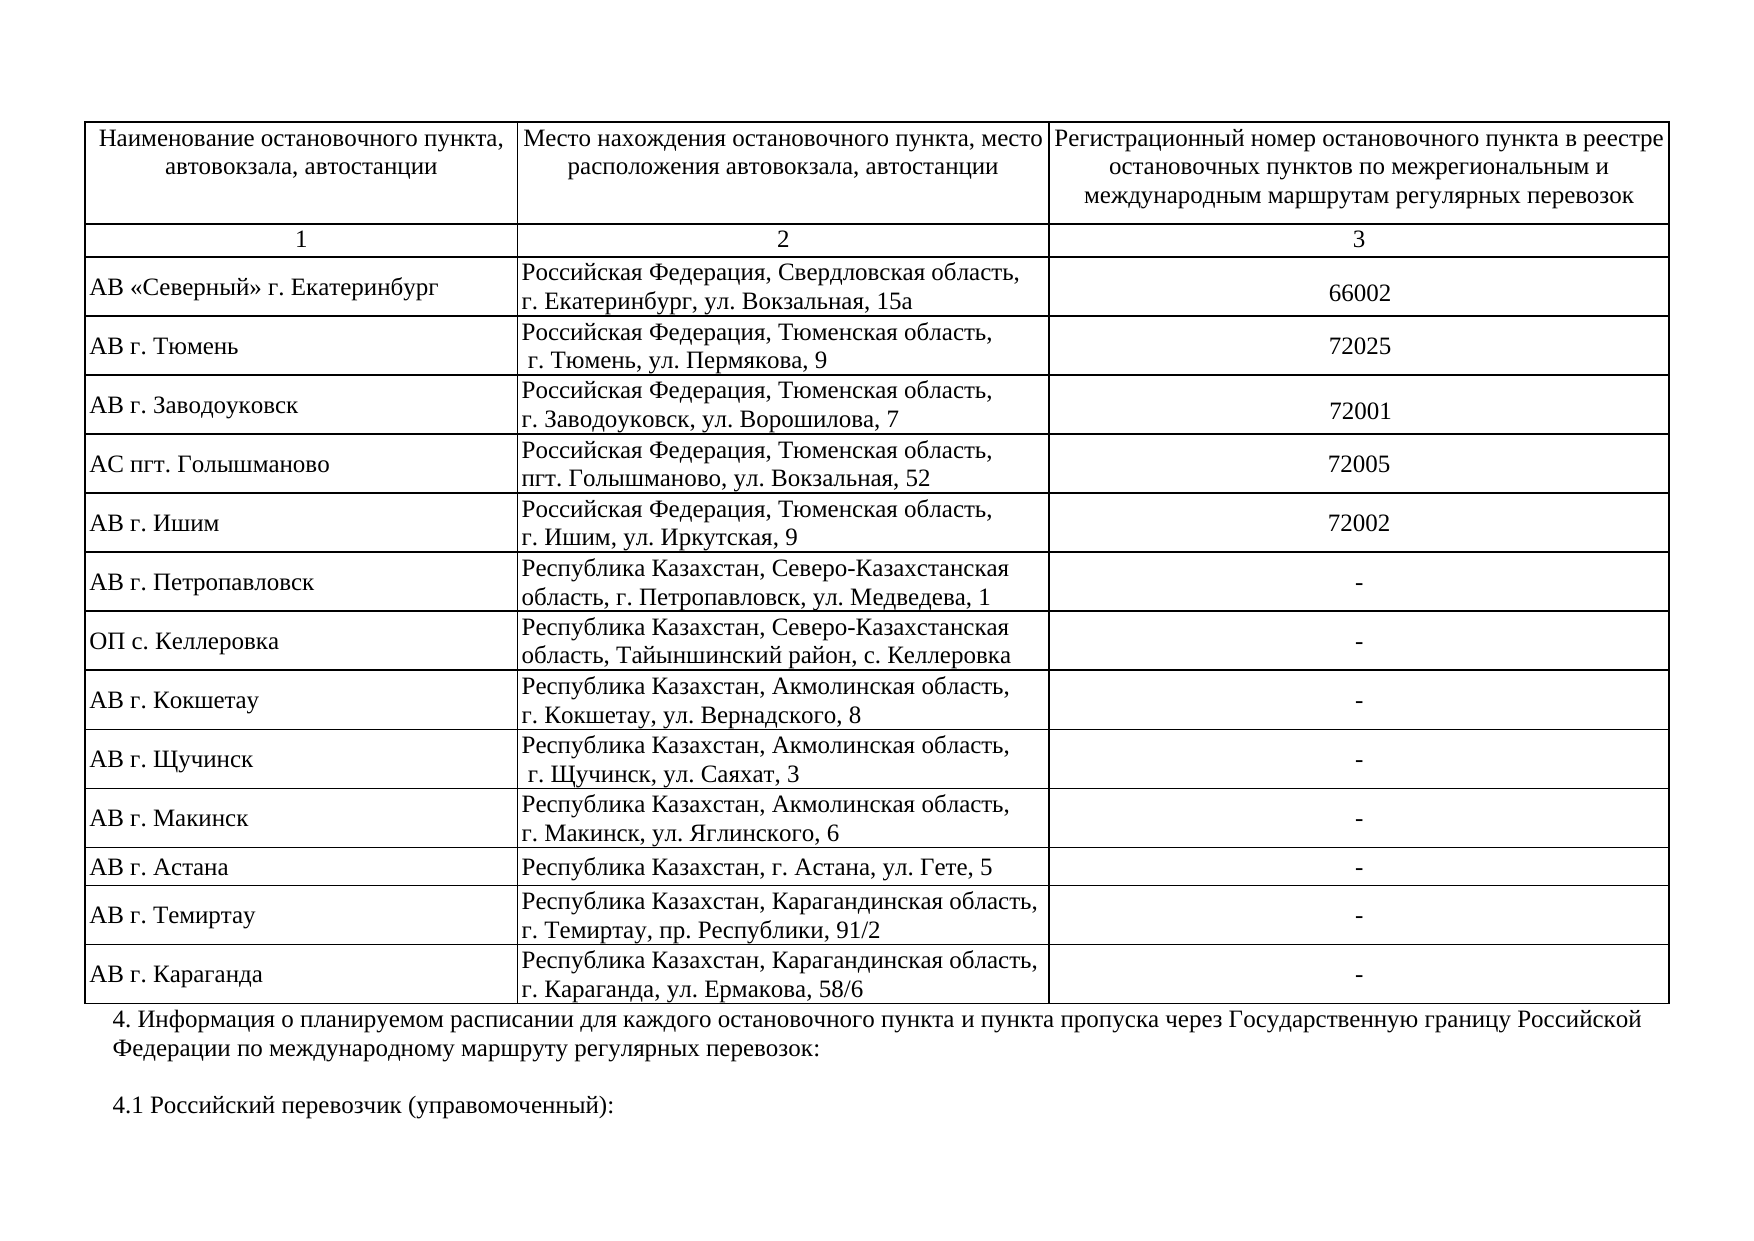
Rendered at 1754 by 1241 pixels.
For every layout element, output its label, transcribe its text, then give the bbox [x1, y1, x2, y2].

table_cell Российская Федерация, Свердловская область, г. Екатеринбург, ул. Вокзальная, 15а [518, 258, 1048, 315]
table_cell АВ г. Макинск [86, 789, 517, 847]
table_header Регистрационный номер остановочного пункта в реестре остановочных пунктов по межрегиональным и международным маршрутам регулярных перевозок [1050, 123, 1668, 223]
table_cell АВ г. Петропавловск [86, 553, 517, 610]
table_header Место нахождения остановочного пункта, место расположения автовокзала, автостанции [518, 123, 1048, 223]
table_cell АС пгт. Голышманово [86, 435, 517, 492]
table_cell Республика Казахстан, Акмолинская область, г. Кокшетау, ул. Вернадского, 8 [518, 671, 1048, 728]
table_cell 2 [518, 225, 1048, 256]
text 4.1 Российский перевозчик (управомоченный): [112, 1090, 1695, 1119]
table_cell Российская Федерация, Тюменская область, пгт. Голышманово, ул. Вокзальная, 52 [518, 435, 1048, 492]
table_cell Республика Казахстан, Карагандинская область, г. Темиртау, пр. Республики, 91/2 [518, 886, 1048, 943]
table_cell Российская Федерация, Тюменская область, г. Заводоуковск, ул. Ворошилова, 7 [518, 376, 1048, 433]
table_cell Республика Казахстан, Карагандинская область, г. Караганда, ул. Ермакова, 58/6 [518, 945, 1048, 1003]
table_cell АВ г. Ишим [86, 494, 517, 551]
table_cell АВ «Северный» г. Екатеринбург [86, 258, 517, 315]
table_cell АВ г. Караганда [86, 945, 517, 1003]
table_cell 72002 [1050, 494, 1668, 551]
table_cell АВ г. Кокшетау [86, 671, 517, 728]
table_cell Республика Казахстан, Акмолинская область, г. Щучинск, ул. Саяхат, 3 [518, 730, 1048, 787]
table_cell - [1050, 945, 1668, 1003]
table_cell Республика Казахстан, Акмолинская область, г. Макинск, ул. Яглинского, 6 [518, 789, 1048, 847]
table_header Наименование остановочного пункта, автовокзала, автостанции [86, 123, 517, 223]
table_cell АВ г. Астана [86, 848, 517, 884]
table_cell 72001 [1050, 376, 1668, 433]
table_cell АВ г. Заводоуковск [86, 376, 517, 433]
table_cell Республика Казахстан, Северо-Казахстанская область, г. Петропавловск, ул. Медведева, 1 [518, 553, 1048, 610]
table_cell 66002 [1050, 258, 1668, 315]
table_cell Российская Федерация, Тюменская область, г. Ишим, ул. Иркутская, 9 [518, 494, 1048, 551]
table_cell - [1050, 848, 1668, 884]
table_cell 3 [1050, 225, 1668, 256]
table_cell - [1050, 553, 1668, 610]
table_cell АВ г. Щучинск [86, 730, 517, 787]
table_cell Республика Казахстан, г. Астана, ул. Гете, 5 [518, 848, 1048, 884]
table_cell 72005 [1050, 435, 1668, 492]
table_cell - [1050, 886, 1668, 943]
table_cell Республика Казахстан, Северо-Казахстанская область, Тайыншинский район, с. Келлеровка [518, 612, 1048, 669]
table_cell - [1050, 671, 1668, 728]
table_cell 72025 [1050, 317, 1668, 374]
table_cell - [1050, 612, 1668, 669]
table_cell ОП с. Келлеровка [86, 612, 517, 669]
text 4. Информация о планируемом расписании для каждого остановочного пункта и пункта пропуска через Государственную границу Российской Федерации по международному маршруту регулярных перевозок: [112, 135, 1695, 1062]
table_cell АВ г. Темиртау [86, 886, 517, 943]
table_cell - [1050, 730, 1668, 787]
table_cell - [1050, 789, 1668, 847]
table_cell 1 [86, 225, 517, 256]
table_cell Российская Федерация, Тюменская область, г. Тюмень, ул. Пермякова, 9 [518, 317, 1048, 374]
table_cell АВ г. Тюмень [86, 317, 517, 374]
